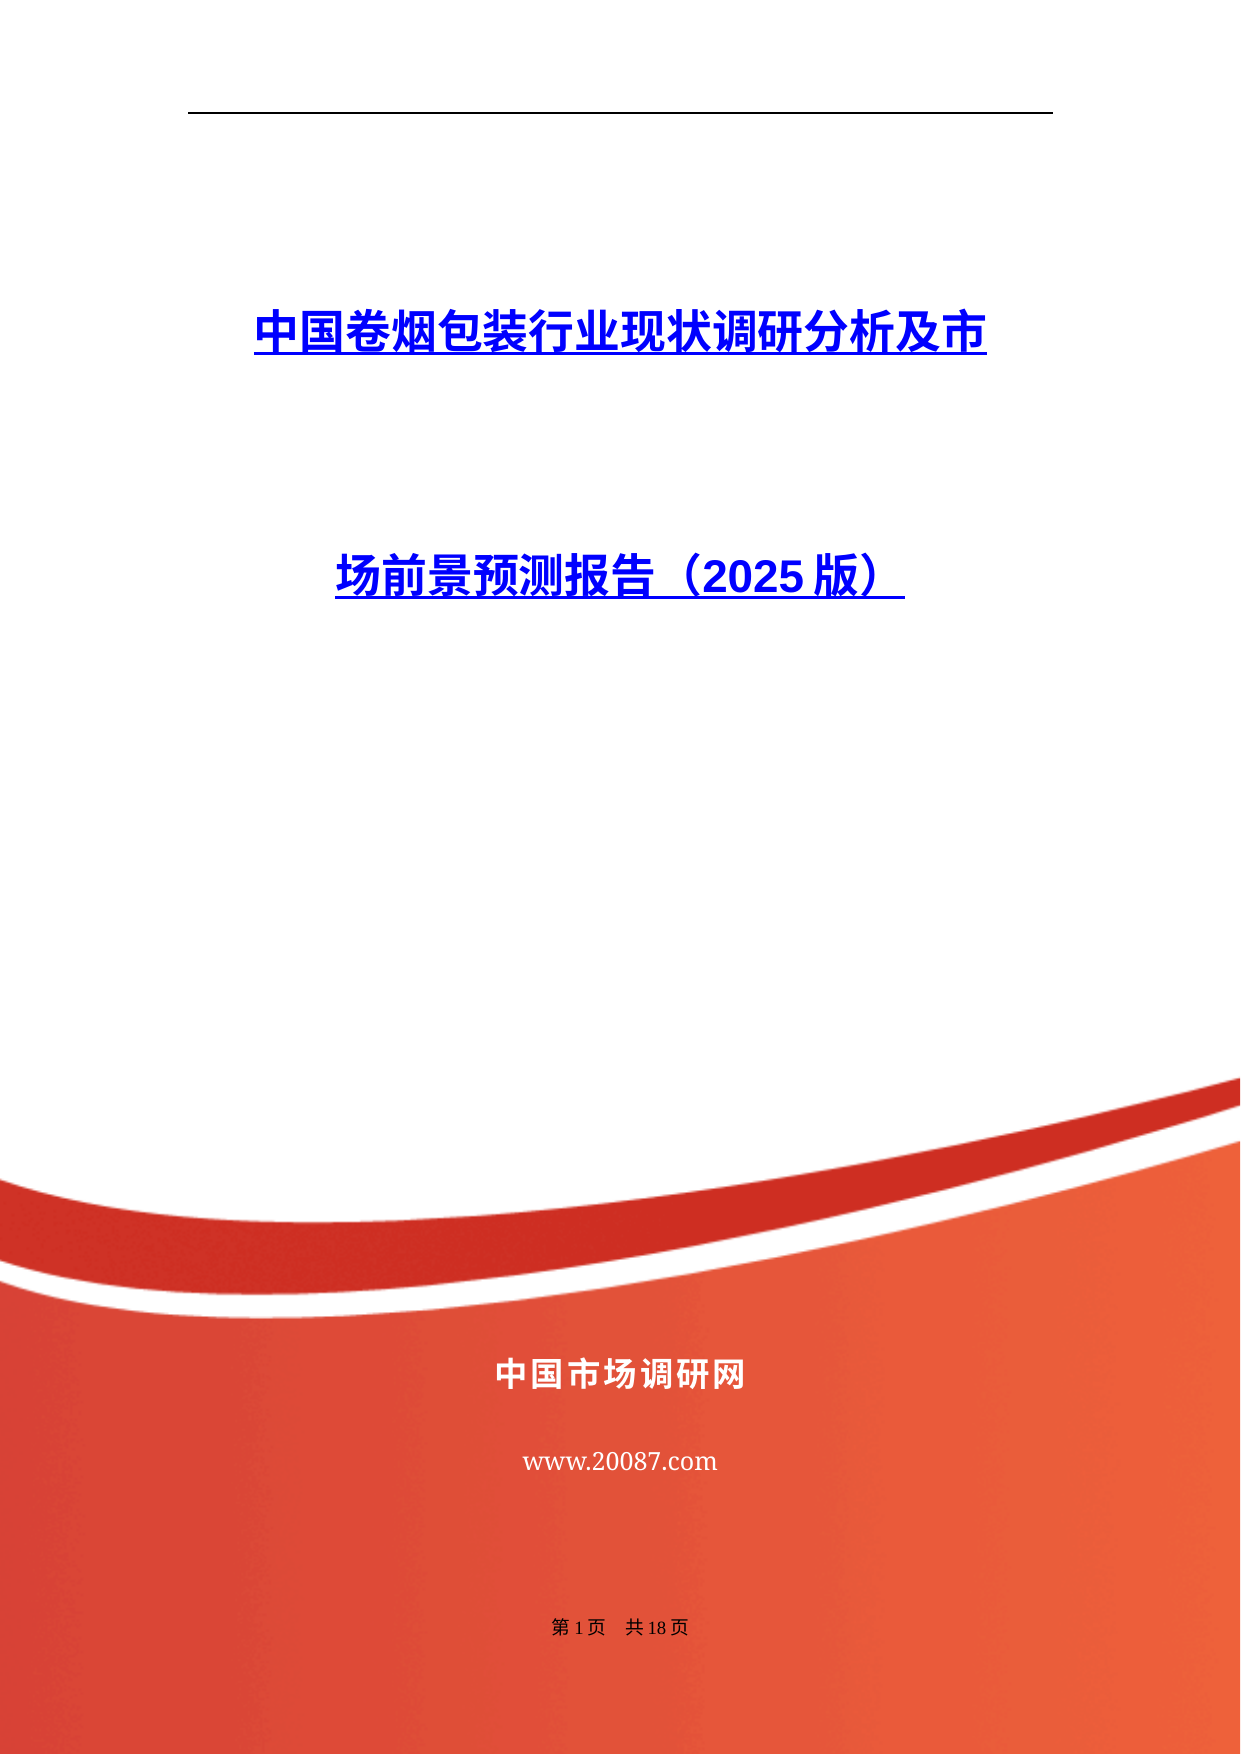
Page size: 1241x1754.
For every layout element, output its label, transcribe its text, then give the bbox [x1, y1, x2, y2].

subtitle 中国市场调研网 [187, 1339, 1053, 1404]
table_header 中国卷烟包装行业现状调研分析及市场前景预测报告（2025版） [188, 207, 1053, 773]
picture [0, 1006, 1241, 1754]
text www.20087.com [187, 1428, 1053, 1493]
